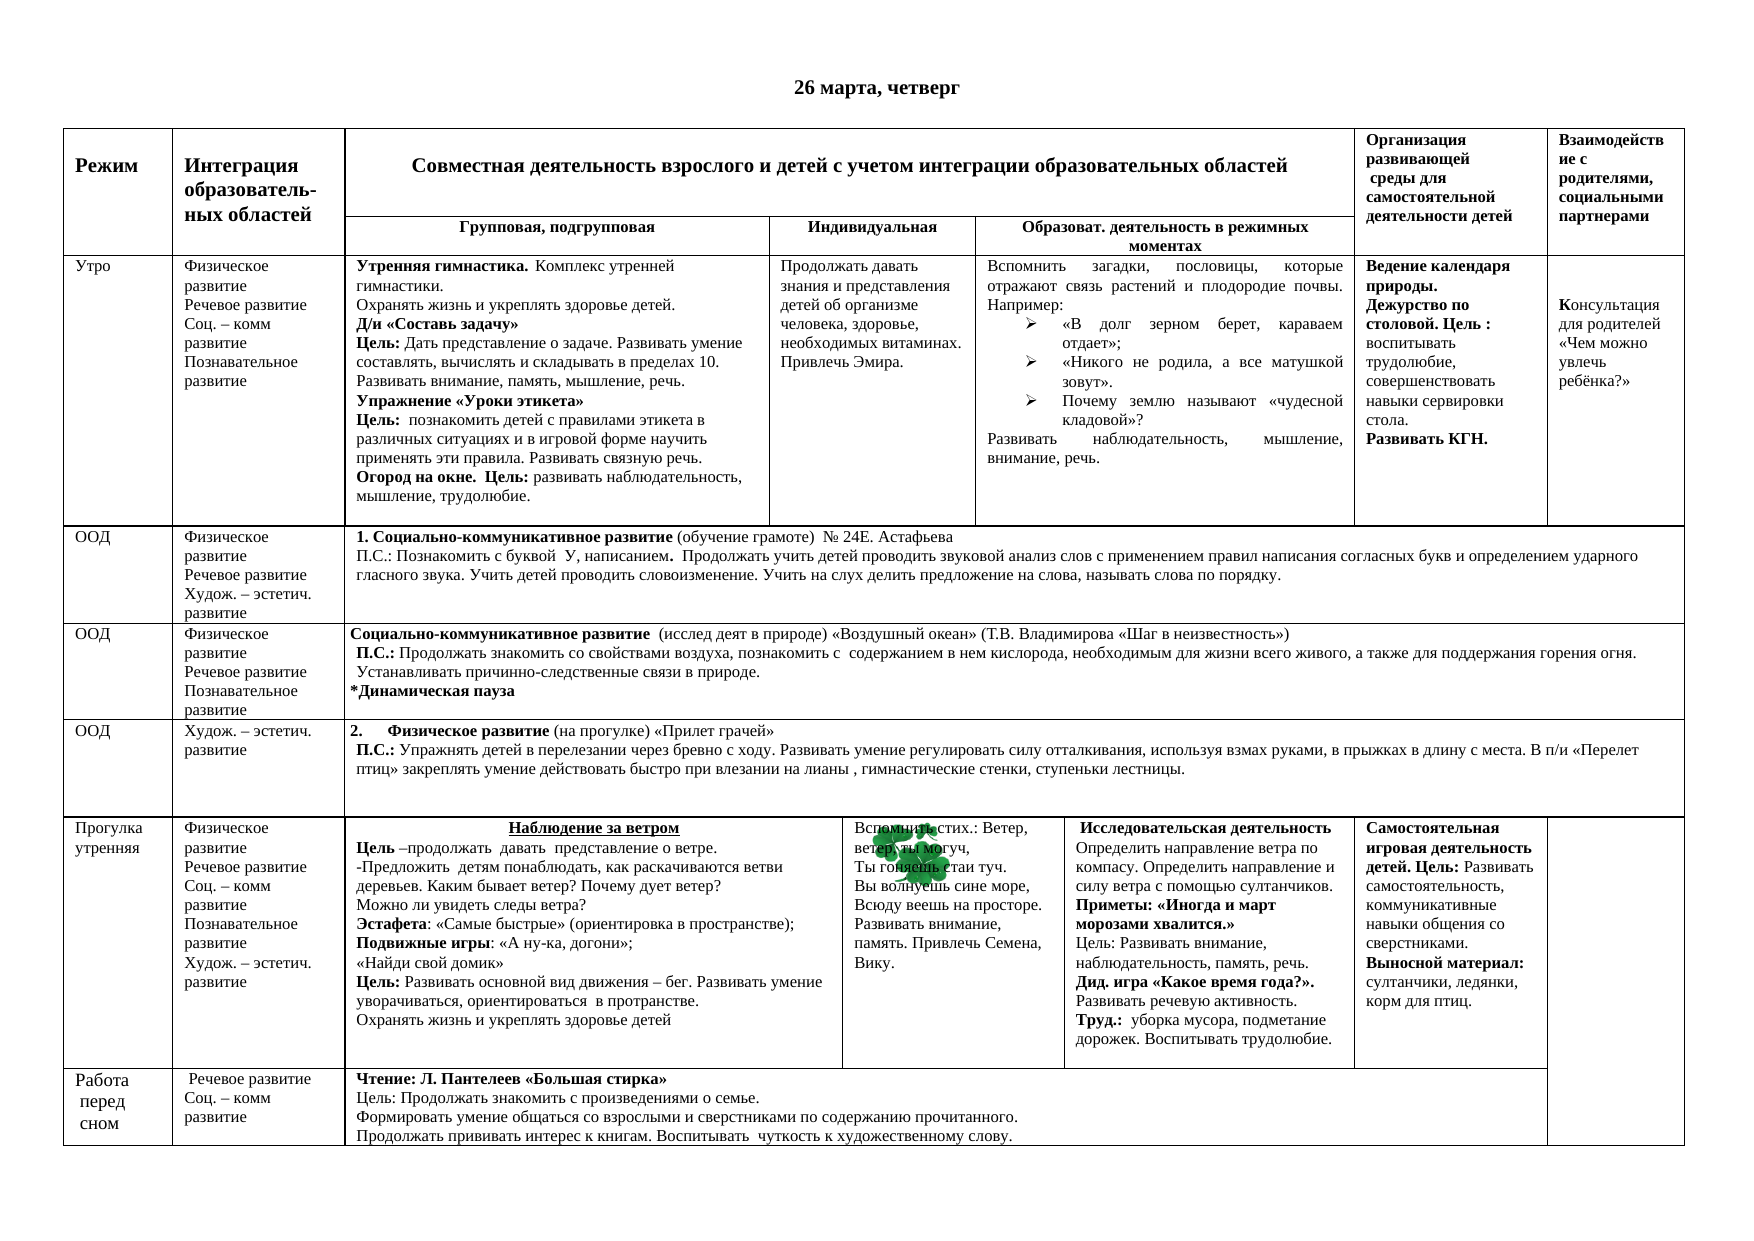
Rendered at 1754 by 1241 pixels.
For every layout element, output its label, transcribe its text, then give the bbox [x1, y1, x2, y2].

table_header Физическое развитие Речевое развитие Худож. – эстетич. развитие [173, 527, 344, 622]
table_cell ООД [64, 720, 172, 816]
table_cell Утро [64, 256, 172, 524]
table_cell Утренняя гимнастика. Комплекс утренней гимнастики. Охранять жизнь и укреплять здоровье детей. Д/и «Составь задачу» Цель: Дать представление о задаче. Развивать умение составлять, вычислять и складывать в пределах 10. Развивать внимание, память, мышление, речь. Упражнение «Уроки этикета» Цель: познакомить детей с правилами этикета в различных ситуациях и в игровой форме научить применять эти правила. Развивать связную речь. Огород на окне. Цель: развивать наблюдательность, мышление, трудолюбие. [346, 256, 769, 524]
table_cell Социально-коммуникативное развитие (исслед деят в природе) «Воздушный океан» (Т.В. Владимирова «Шаг в неизвестность») П.С.: Продолжать знакомить со свойствами воздуха, познакомить с содержанием в нем кислорода, необходимым для жизни всего живого, а также для поддержания горения огня. Устанавливать причинно-следственные связи в природе. *Динамическая пауза [345, 624, 1684, 719]
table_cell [173, 1069, 344, 1145]
table_header Прогулка утренняя [64, 818, 172, 1067]
table_cell ООД [64, 624, 172, 719]
table_header [1548, 818, 1684, 1145]
table_header Наблюдение за ветром Цель –продолжать давать представление о ветре. -Предложить детям понаблюдать, как раскачиваются ветви деревьев. Каким бывает ветер? Почему дует ветер? Можно ли увидеть следы ветра? Эстафета: «Самые быстрые» (ориентировка в пространстве); Подвижные игры: «А ну-ка, догони»; «Найди свой домик» Цель: Развивать основной вид движения – бег. Развивать умение уворачиваться, ориентироваться в протранстве. Охранять жизнь и укреплять здоровье детей [346, 818, 842, 1067]
table_cell Худож. – эстетич. развитие [173, 720, 344, 816]
table_cell Работа перед сном [64, 1069, 172, 1145]
table_cell Групповая, подгрупповая [346, 217, 769, 255]
table_header Самостоятельная игровая деятельность детей. Цель: Развивать самостоятельность, коммуникативные навыки общения со сверстниками. Выносной материал: султанчики, ледянки, корм для птиц. [1355, 818, 1547, 1067]
table_cell Вспомнить загадки, пословицы, которые отражают связь растений и плодородие почвы. Например: «В долг зерном берет, караваем отдает»; «Никого не родила, а все матушкой зовут». Почему землю называют «чудесной кладовой»? Развивать наблюдательность, мышление, внимание, речь. [976, 256, 1354, 524]
table_header Вспомнить стих.: Ветер, ветер, ты могуч, Ты гоняешь стаи туч. Вы волнуешь сине море, Всюду веешь на просторе. Развивать внимание, память. Привлечь Семена, Вику. [843, 818, 1064, 1067]
table_cell Ведение календаря природы. Дежурство по столовой. Цель : воспитывать трудолюбие, совершенствовать навыки сервировки стола. Развивать КГН. [1355, 256, 1547, 524]
table_header Физическое развитие Речевое развитие Соц. – комм развитие Познавательное развитие Худож. – эстетич. развитие [173, 818, 344, 1067]
table_header Интеграция образователь-ных областей [173, 129, 344, 255]
table_header Совместная деятельность взрослого и детей с учетом интеграции образовательных областей [346, 129, 1354, 216]
table_cell Физическое развитие (на прогулке) «Прилет грачей» П.С.: Упражнять детей в перелезании через бревно с ходу. Развивать умение регулировать силу отталкивания, используя взмах руками, в прыжках в длину с места. В п/и «Перелет птиц» закреплять умение действовать быстро при влезании на лианы , гимнастические стенки, ступеньки лестницы. [345, 720, 1684, 816]
table_cell Физическое развитие Речевое развитие Соц. – комм развитие Познавательное развитие [173, 256, 344, 524]
table_cell Индивидуальная [770, 217, 975, 255]
table_header Взаимодействие с родителями, социальными партнерами [1548, 129, 1684, 255]
text 26 марта, четверг [75, 75, 1679, 99]
table_header 1. Социально-коммуникативное развитие (обучение грамоте) № 24Е. Астафьева П.С.: Познакомить с буквой У, написанием. Продолжать учить детей проводить звуковой анализ слов с применением правил написания согласных букв и определением ударного гласного звука. Учить детей проводить словоизменение. Учить на слух делить предложение на слова, называть слова по порядку. [345, 527, 1684, 622]
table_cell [346, 1069, 1547, 1145]
table_cell Образоват. деятельность в режимных моментах [976, 217, 1354, 255]
table_header Режим [64, 129, 172, 255]
table_cell Консультация для родителей «Чем можно увлечь ребёнка?» [1548, 256, 1684, 524]
table_cell Физическое развитие Речевое развитие Познавательное развитие [173, 624, 344, 719]
table_header Организация развивающей среды для самостоятельной деятельности детей [1355, 129, 1547, 255]
table_cell Продолжать давать знания и представления детей об организме человека, здоровье, необходимых витаминах. Привлечь Эмира. [770, 256, 975, 524]
table_header ООД [64, 527, 172, 622]
table_header Исследовательская деятельность Определить направление ветра по компасу. Определить направление и силу ветра с помощью султанчиков. Приметы: «Иногда и март морозами хвалится.» Цель: Развивать внимание, наблюдательность, память, речь. Дид. игра «Какое время года?». Развивать речевую активность. Труд.: уборка мусора, подметание дорожек. Воспитывать трудолюбие. [1065, 818, 1354, 1067]
